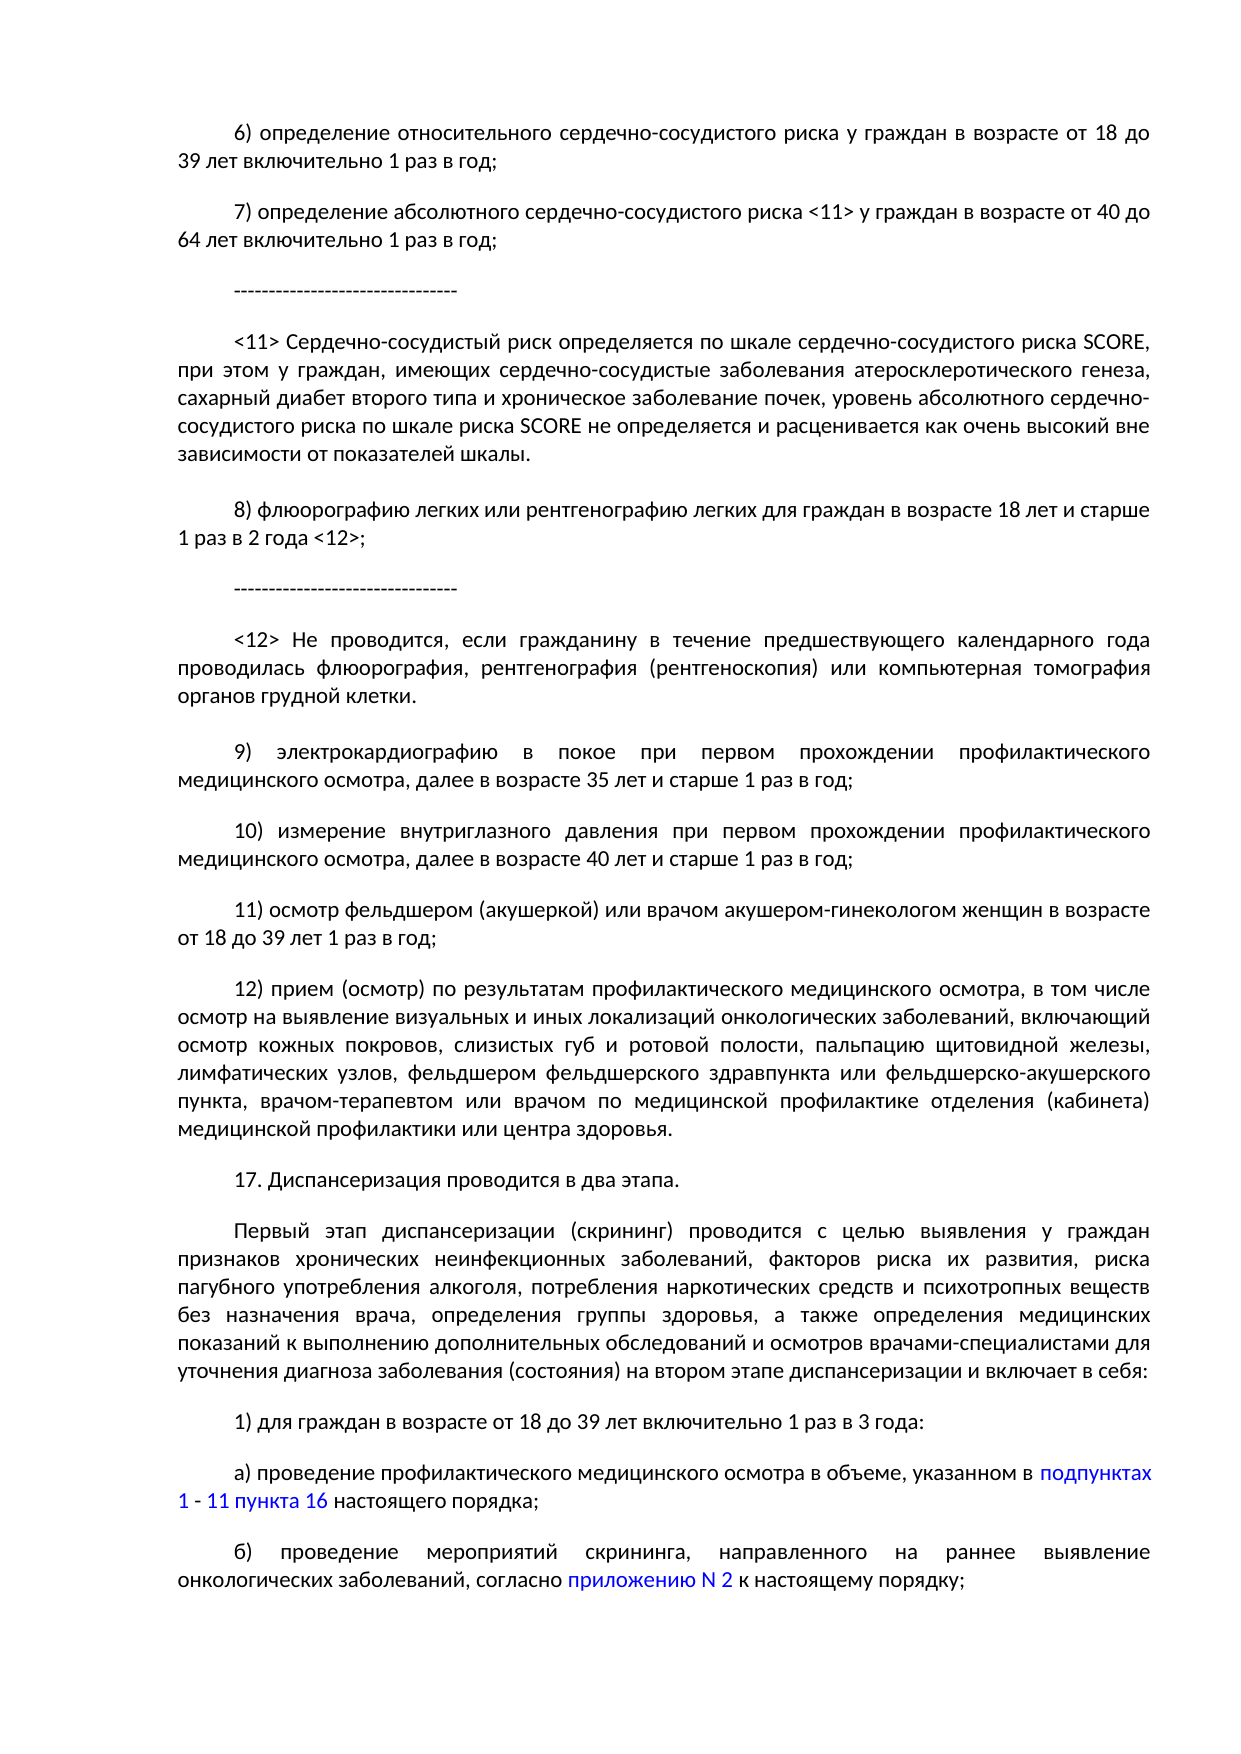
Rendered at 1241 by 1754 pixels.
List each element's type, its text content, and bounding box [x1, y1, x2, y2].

text -------------------------------- [177, 574, 1152, 602]
text 8) флюорографию легких или рентгенографию легких для граждан в возрасте 18 лет и старше 1 раз в 2 года <12>; [177, 495, 1152, 551]
text 6) определение относительного сердечно-сосудистого риска у граждан в возрасте от 18 до 39 лет включительно 1 раз в год; [177, 118, 1152, 174]
text 12) прием (осмотр) по результатам профилактического медицинского осмотра, в том числе осмотр на выявление визуальных и иных локализаций онкологических заболеваний, включающий осмотр кожных покровов, слизистых губ и ротовой полости, пальпацию щитовидной железы, лимфатических узлов, фельдшером фельдшерского здравпункта или фельдшерско-акушерского пункта, врачом-терапевтом или врачом по медицинской профилактике отделения (кабинета) медицинской профилактики или центра здоровья. [177, 974, 1152, 1142]
text -------------------------------- [177, 276, 1152, 304]
text Первый этап диспансеризации (скрининг) проводится с целью выявления у граждан признаков хронических неинфекционных заболеваний, факторов риска их развития, риска пагубного употребления алкоголя, потребления наркотических средств и психотропных веществ без назначения врача, определения группы здоровья, а также определения медицинских показаний к выполнению дополнительных обследований и осмотров врачами-специалистами для уточнения диагноза заболевания (состояния) на втором этапе диспансеризации и включает в себя: [177, 1216, 1152, 1384]
text 17. Диспансеризация проводится в два этапа. [177, 1165, 1152, 1193]
text 7) определение абсолютного сердечно-сосудистого риска <11> у граждан в возрасте от 40 до 64 лет включительно 1 раз в год; [177, 197, 1152, 253]
text 11) осмотр фельдшером (акушеркой) или врачом акушером-гинекологом женщин в возрасте от 18 до 39 лет 1 раз в год; [177, 895, 1152, 951]
text <12> Не проводится, если гражданину в течение предшествующего календарного года проводилась флюорография, рентгенография (рентгеноскопия) или компьютерная томография органов грудной клетки. [177, 625, 1152, 709]
text <11> Сердечно-сосудистый риск определяется по шкале сердечно-сосудистого риска SCORE, при этом у граждан, имеющих сердечно-сосудистые заболевания атеросклеротического генеза, сахарный диабет второго типа и хроническое заболевание почек, уровень абсолютного сердечно-сосудистого риска по шкале риска SCORE не определяется и расценивается как очень высокий вне зависимости от показателей шкалы. [177, 327, 1152, 467]
text б) проведение мероприятий скрининга, направленного на раннее выявление онкологических заболеваний, согласно приложению N 2 к настоящему порядку; [177, 1537, 1152, 1593]
text а) проведение профилактического медицинского осмотра в объеме, указанном в подпунктах 1 - 11 пункта 16 настоящего порядка; [177, 1458, 1152, 1514]
text 9) электрокардиографию в покое при первом прохождении профилактического медицинского осмотра, далее в возрасте 35 лет и старше 1 раз в год; [177, 737, 1152, 793]
text 10) измерение внутриглазного давления при первом прохождении профилактического медицинского осмотра, далее в возрасте 40 лет и старше 1 раз в год; [177, 816, 1152, 872]
text 1) для граждан в возрасте от 18 до 39 лет включительно 1 раз в 3 года: [177, 1407, 1152, 1435]
